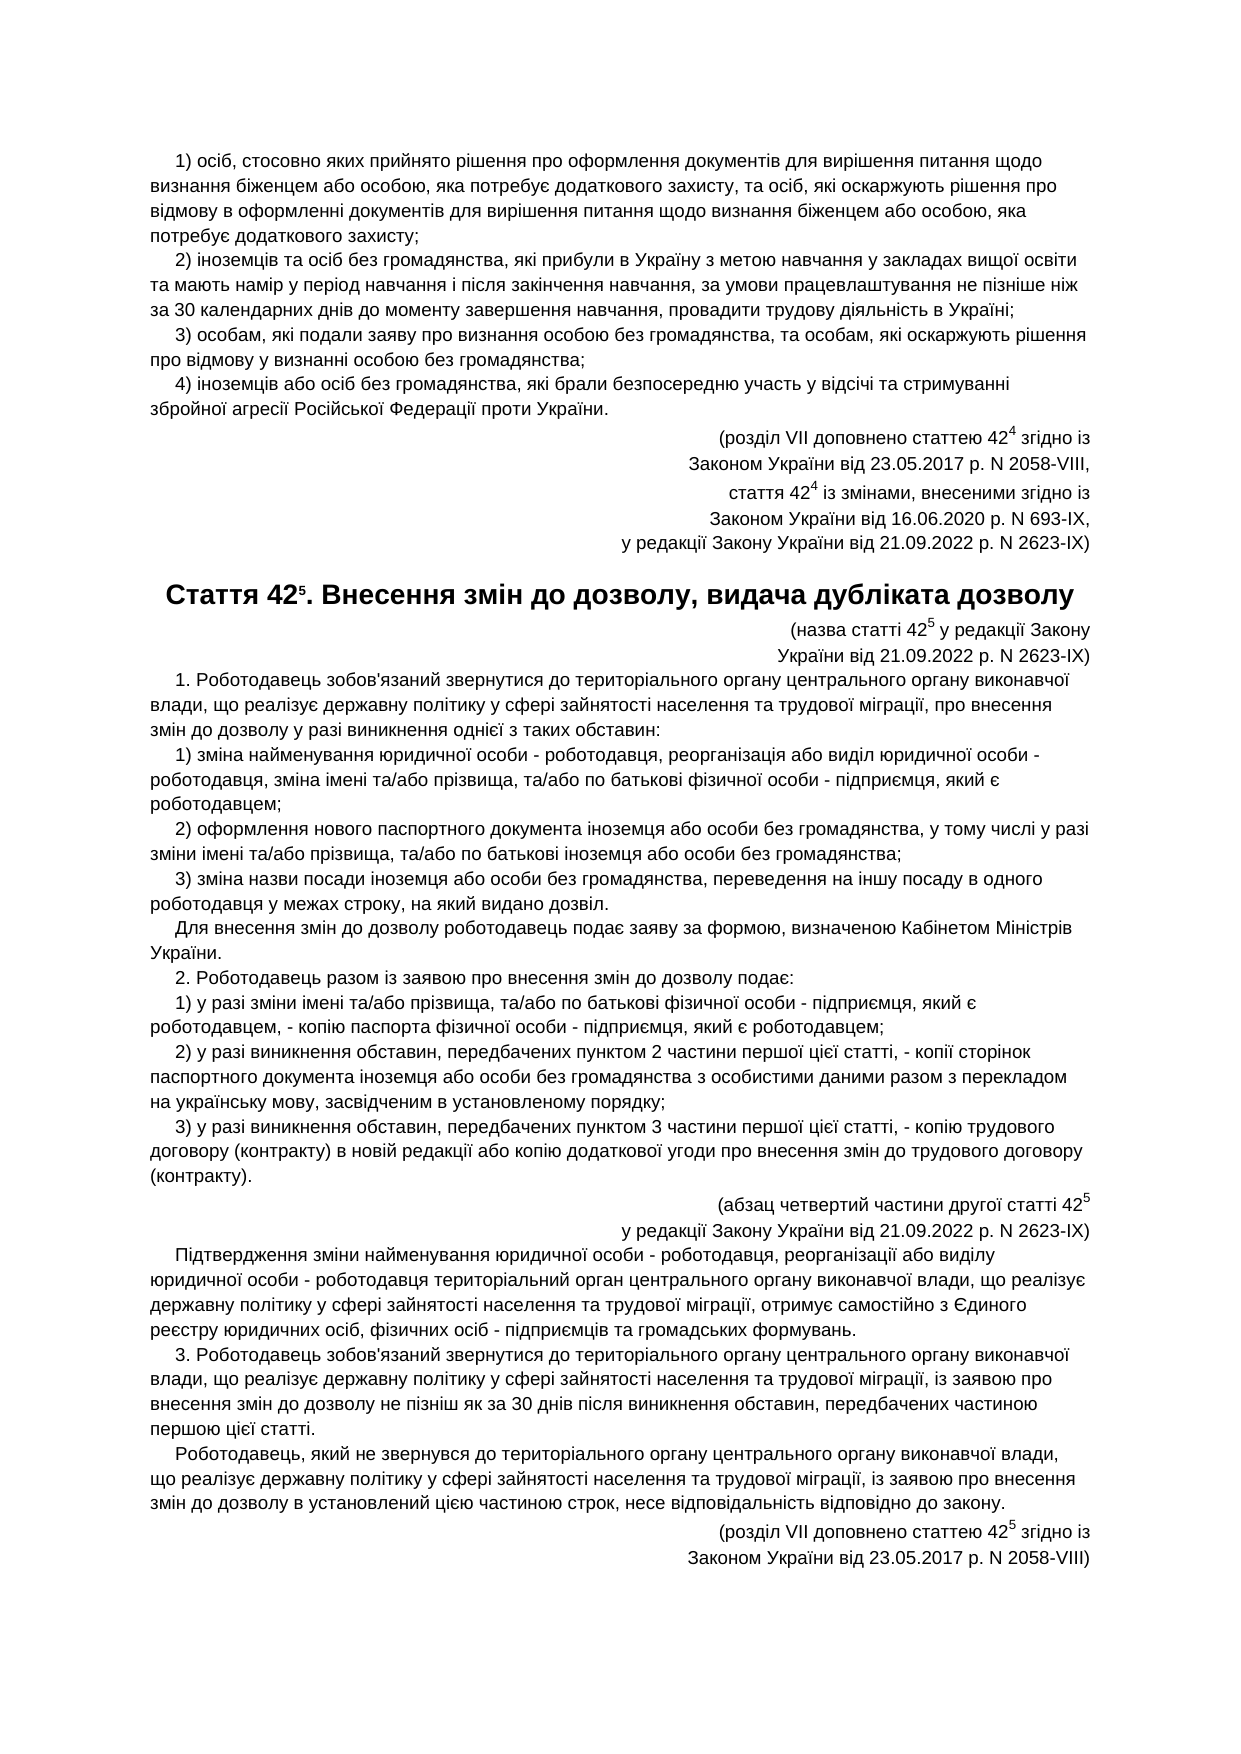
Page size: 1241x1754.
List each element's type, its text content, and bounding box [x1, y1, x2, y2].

text 2. Роботодавець разом із заявою про внесення змін до дозволу подає: [150, 967, 1090, 988]
text 2) іноземців та осіб без громадянства, які прибули в Україну з метою навчання у закладах вищої освіти та мають намір у період навчання і після закінчення навчання, за умови працевлаштування не пізніше ніж за 30 календарних днів до моменту завершення навчання, провадити трудову діяльність в Україні; [150, 249, 1090, 320]
subtitle Стаття 425. Внесення змін до дозволу, видача дубліката дозволу [150, 578, 1090, 610]
text 2) у разі виникнення обставин, передбачених пунктом 2 частини першої цієї статті, - копії сторінок паспортного документа іноземця або особи без громадянства з особистими даними разом з перекладом на українську мову, засвідченим в установленому порядку; [150, 1041, 1090, 1112]
text 1. Роботодавець зобов'язаний звернутися до територіального органу центрального органу виконавчої влади, що реалізує державну політику у сфері зайнятості населення та трудової міграції, про внесення змін до дозволу у разі виникнення однієї з таких обставин: [150, 669, 1090, 740]
text 1) осіб, стосовно яких прийнято рішення про оформлення документів для вирішення питання щодо визнання біженцем або особою, яка потребує додаткового захисту, та осіб, які оскаржують рішення про відмову в оформленні документів для вирішення питання щодо визнання біженцем або особою, яка потребує додаткового захисту; [150, 150, 1090, 246]
text 3) у разі виникнення обставин, передбачених пунктом 3 частини першої цієї статті, - копію трудового договору (контракту) в новій редакції або копію додаткової угоди про внесення змін до трудового договору (контракту). [150, 1116, 1090, 1187]
text (розділ VII доповнено статтею 424 згідно із Законом України від 23.05.2017 р. N 2058-VIII, стаття 424 із змінами, внесеними згідно із Законом України від 16.06.2020 р. N 693-IX, у редакції Закону України від 21.09.2022 р. N 2623-IX) [150, 423, 1090, 554]
text (розділ VII доповнено статтею 425 згідно із Законом України від 23.05.2017 р. N 2058-VIII) [150, 1517, 1090, 1568]
text Роботодавець, який не звернувся до територіального органу центрального органу виконавчої влади, що реалізує державну політику у сфері зайнятості населення та трудової міграції, із заявою про внесення змін до дозволу в установлений цією частиною строк, несе відповідальність відповідно до закону. [150, 1443, 1090, 1514]
text 3) зміна назви посади іноземця або особи без громадянства, переведення на іншу посаду в одного роботодавця у межах строку, на який видано дозвіл. [150, 868, 1090, 914]
text 1) зміна найменування юридичної особи - роботодавця, реорганізація або виділ юридичної особи - роботодавця, зміна імені та/або прізвища, та/або по батькові фізичної особи - підприємця, який є роботодавцем; [150, 744, 1090, 815]
text 2) оформлення нового паспортного документа іноземця або особи без громадянства, у тому числі у разі зміни імені та/або прізвища, та/або по батькові іноземця або особи без громадянства; [150, 818, 1090, 864]
text (абзац четвертий частини другої статті 425 у редакції Закону України від 21.09.2022 р. N 2623-IX) [150, 1190, 1090, 1241]
text 3) особам, які подали заяву про визнання особою без громадянства, та особам, які оскаржують рішення про відмову у визнанні особою без громадянства; [150, 323, 1090, 370]
text (назва статті 425 у редакції Закону України від 21.09.2022 р. N 2623-IX) [150, 615, 1090, 666]
text 1) у разі зміни імені та/або прізвища, та/або по батькові фізичної особи - підприємця, який є роботодавцем, - копію паспорта фізичної особи - підприємця, який є роботодавцем; [150, 992, 1090, 1038]
text Для внесення змін до дозволу роботодавець подає заяву за формою, визначеною Кабінетом Міністрів України. [150, 917, 1090, 963]
text Підтвердження зміни найменування юридичної особи - роботодавця, реорганізації або виділу юридичної особи - роботодавця територіальний орган центрального органу виконавчої влади, що реалізує державну політику у сфері зайнятості населення та трудової міграції, отримує самостійно з Єдиного реєстру юридичних осіб, фізичних осіб - підприємців та громадських формувань. [150, 1244, 1090, 1340]
text 3. Роботодавець зобов'язаний звернутися до територіального органу центрального органу виконавчої влади, що реалізує державну політику у сфері зайнятості населення та трудової міграції, із заявою про внесення змін до дозволу не пізніш як за 30 днів після виникнення обставин, передбачених частиною першою цієї статті. [150, 1343, 1090, 1439]
text 4) іноземців або осіб без громадянства, які брали безпосередню участь у відсічі та стримуванні збройної агресії Російської Федерації проти України. [150, 373, 1090, 419]
